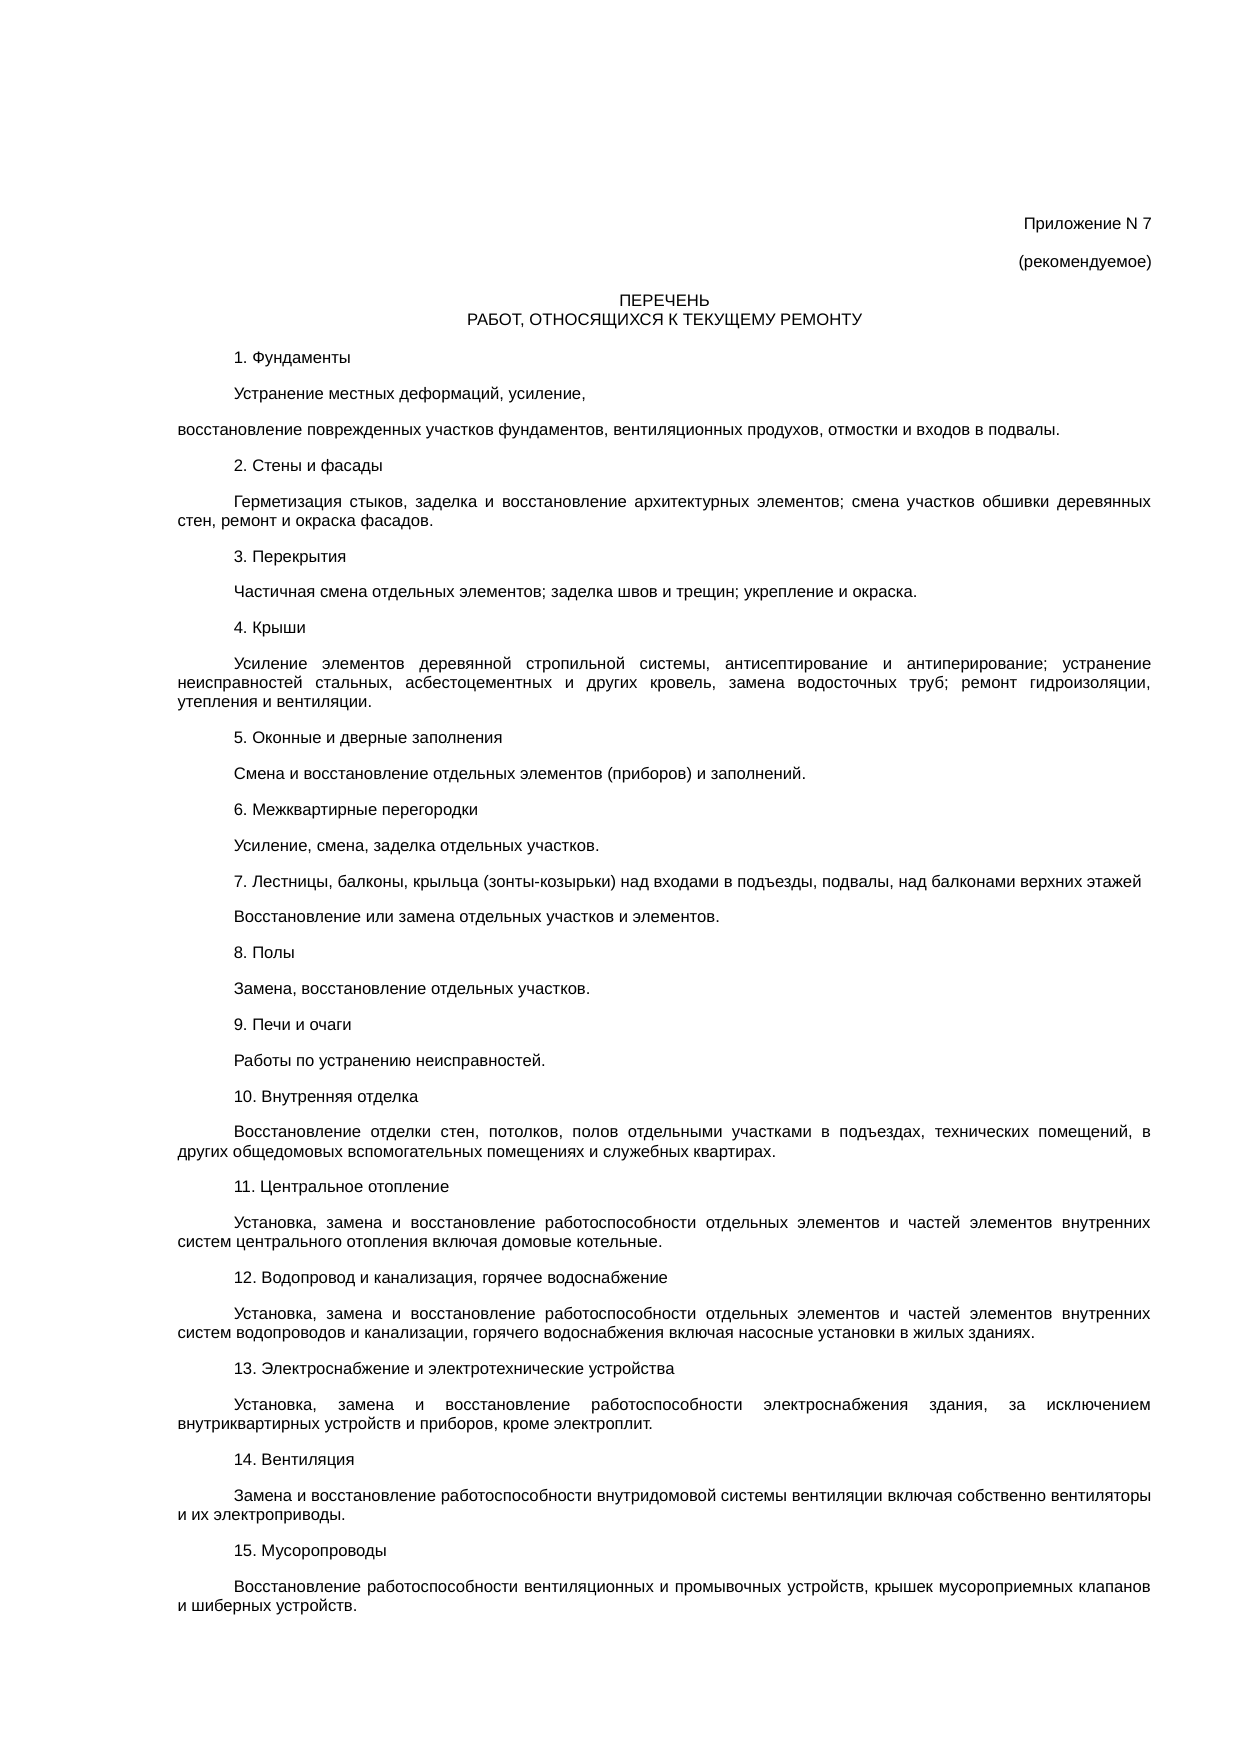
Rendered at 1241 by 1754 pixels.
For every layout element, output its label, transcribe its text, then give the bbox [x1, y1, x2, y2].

text 10. Внутренняя отделка [177, 1086, 1152, 1106]
text 4. Крыши [177, 618, 1152, 637]
text 14. Вентиляция [177, 1450, 1152, 1469]
text Усиление, смена, заделка отдельных участков. [177, 836, 1152, 855]
text Приложение N 7 [177, 214, 1152, 233]
text Установка, замена и восстановление работоспособности отдельных элементов и частей элементов внутренних систем водопроводов и канализации, горячего водоснабжения включая насосные установки в жилых зданиях. [177, 1304, 1152, 1342]
text 13. Электроснабжение и электротехнические устройства [177, 1359, 1152, 1378]
text Замена и восстановление работоспособности внутридомовой системы вентиляции включая собственно вентиляторы и их электроприводы. [177, 1486, 1152, 1524]
text восстановление поврежденных участков фундаментов, вентиляционных продухов, отмостки и входов в подвалы. [177, 420, 1152, 439]
text 11. Центральное отопление [177, 1177, 1152, 1196]
text Работы по устранению неисправностей. [177, 1051, 1152, 1070]
text 1. Фундаменты [177, 348, 1152, 367]
text Герметизация стыков, заделка и восстановление архитектурных элементов; смена участков обшивки деревянных стен, ремонт и окраска фасадов. [177, 491, 1152, 530]
text Восстановление отделки стен, потолков, полов отдельными участками в подъездах, технических помещений, в других общедомовых вспомогательных помещениях и служебных квартирах. [177, 1122, 1152, 1161]
text Смена и восстановление отдельных элементов (приборов) и заполнений. [177, 764, 1152, 783]
text 8. Полы [177, 943, 1152, 962]
text Восстановление или замена отдельных участков и элементов. [177, 907, 1152, 926]
text Установка, замена и восстановление работоспособности электроснабжения здания, за исключением внутриквартирных устройств и приборов, кроме электроплит. [177, 1395, 1152, 1433]
text 5. Оконные и дверные заполнения [177, 728, 1152, 747]
text Замена, восстановление отдельных участков. [177, 979, 1152, 998]
text Восстановление работоспособности вентиляционных и промывочных устройств, крышек мусороприемных клапанов и шиберных устройств. [177, 1576, 1152, 1615]
text 9. Печи и очаги [177, 1015, 1152, 1034]
text Частичная смена отдельных элементов; заделка швов и трещин; укрепление и окраска. [177, 582, 1152, 601]
text 3. Перекрытия [177, 546, 1152, 566]
text Установка, замена и восстановление работоспособности отдельных элементов и частей элементов внутренних систем центрального отопления включая домовые котельные. [177, 1213, 1152, 1251]
text 2. Стены и фасады [177, 456, 1152, 475]
text 12. Водопровод и канализация, горячее водоснабжение [177, 1268, 1152, 1287]
text 6. Межквартирные перегородки [177, 800, 1152, 819]
text РАБОТ, ОТНОСЯЩИХСЯ К ТЕКУЩЕМУ РЕМОНТУ [177, 310, 1152, 329]
text 7. Лестницы, балконы, крыльца (зонты-козырьки) над входами в подъезды, подвалы, над балконами верхних этажей [177, 871, 1152, 891]
text Устранение местных деформаций, усиление, [177, 384, 1152, 403]
text ПЕРЕЧЕНЬ [177, 291, 1152, 310]
text (рекомендуемое) [177, 252, 1152, 271]
text 15. Мусоропроводы [177, 1541, 1152, 1560]
text Усиление элементов деревянной стропильной системы, антисептирование и антиперирование; устранение неисправностей стальных, асбестоцементных и других кровель, замена водосточных труб; ремонт гидроизоляции, утепления и вентиляции. [177, 654, 1152, 711]
